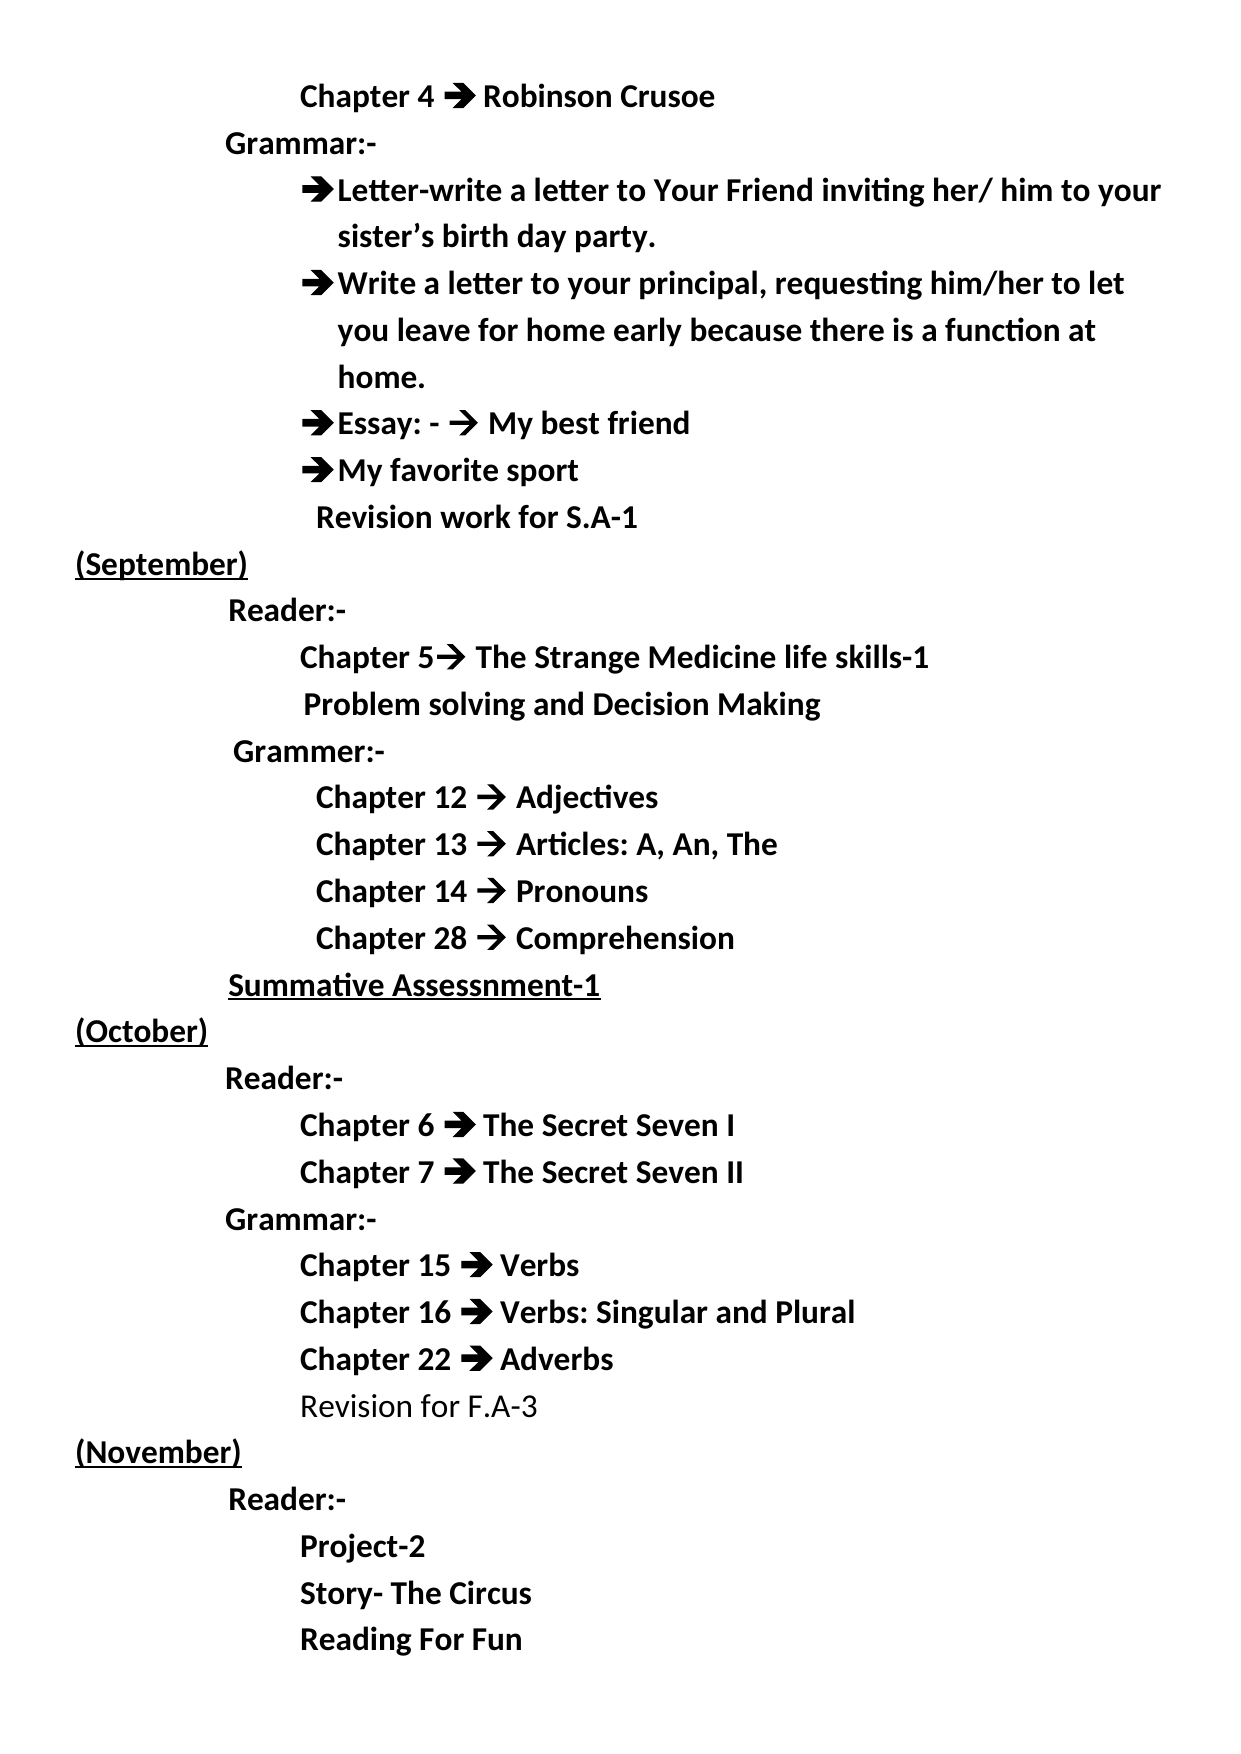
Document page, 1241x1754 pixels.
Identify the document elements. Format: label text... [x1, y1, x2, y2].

text Summative Assessnment-1 [75, 964, 1165, 1004]
text Grammar:- [75, 122, 1165, 162]
text Reading For Fun [75, 1618, 1165, 1659]
text Problem solving and Decision Making [75, 683, 1165, 724]
text Revision for F.A-3 [75, 1384, 1165, 1425]
text Chapter 13 Articles: A, An, The [75, 823, 1165, 864]
text Chapter 6 The Secret Seven I [75, 1104, 1165, 1145]
list Essay: - My best friend [300, 402, 1165, 443]
text Chapter 12 Adjectives [75, 777, 1165, 817]
list Write a letter to your principal, requesting him/her to let you leave for home early because there is a function at home. [300, 262, 1165, 396]
text Grammer:- [75, 730, 1165, 771]
text (October) [75, 1010, 1165, 1051]
text Chapter 15 Verbs [225, 1244, 1165, 1285]
text Chapter 14 Pronouns [75, 870, 1165, 911]
text Grammar:- [75, 1197, 1165, 1238]
text Chapter 22 Adverbs [300, 1338, 1165, 1378]
text Chapter 28 Comprehension [75, 917, 1165, 958]
text Reader:- [75, 1057, 1165, 1098]
text (November) [75, 1431, 1165, 1472]
text Chapter 5 The Strange Medicine life skills-1 [75, 636, 1165, 677]
list Letter-write a letter to Your Friend inviting her/ him to your sister’s birth day party. [300, 168, 1165, 256]
text Reader:- [75, 589, 1165, 630]
text Revision work for S.A-1 [75, 496, 1165, 537]
text Reader:- [75, 1478, 1165, 1519]
text Project-2 [75, 1525, 1165, 1566]
text (September) [75, 543, 1165, 583]
text Chapter 16 Verbs: Singular and Plural [150, 1291, 1165, 1332]
text Story- The Circus [75, 1572, 1165, 1612]
text Chapter 4 Robinson Crusoe [75, 75, 1165, 116]
text Chapter 7 The Secret Seven II [75, 1151, 1165, 1191]
list My favorite sport [300, 449, 1165, 490]
